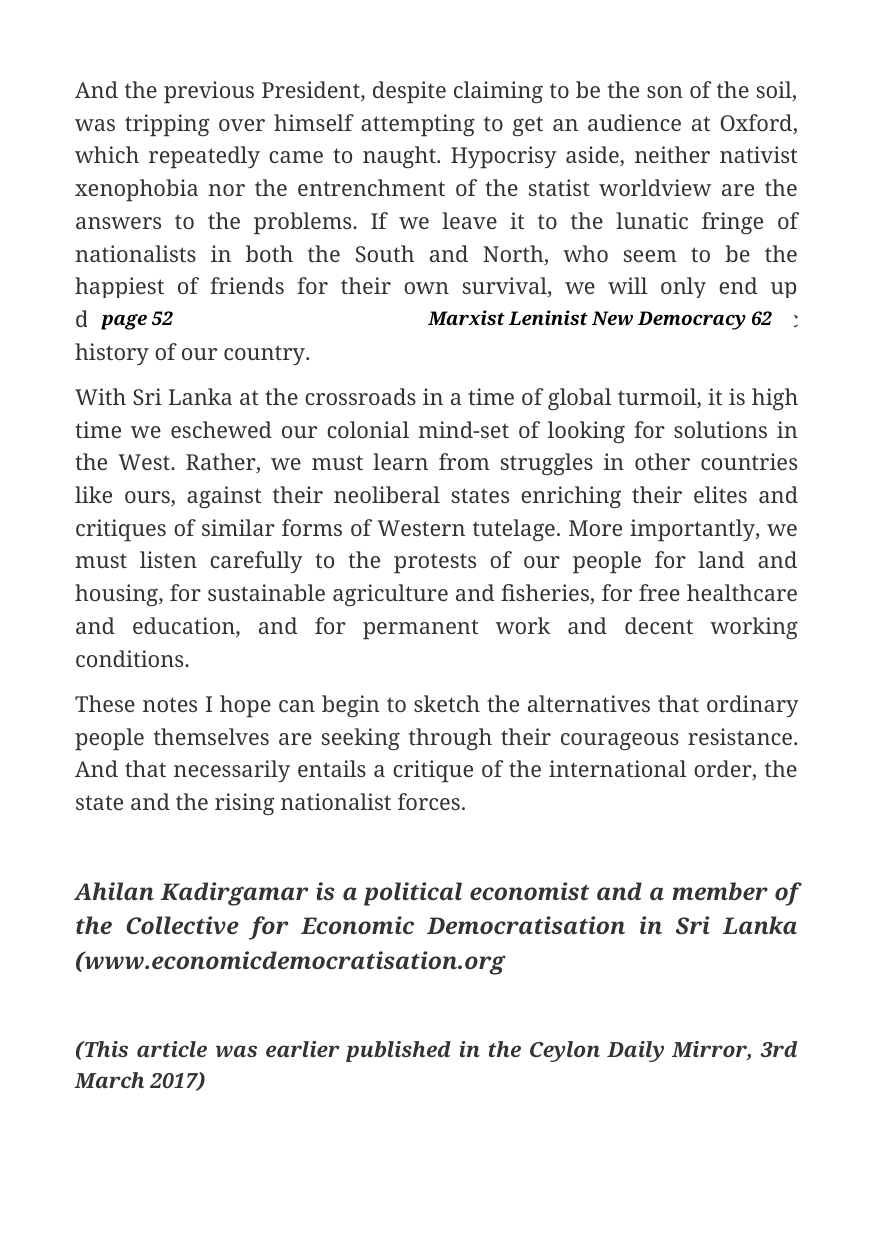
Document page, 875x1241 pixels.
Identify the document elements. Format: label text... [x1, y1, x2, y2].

text These notes I hope can begin to sketch the alternatives that ordinary people themselves are seeking through their courageous resistance. And that necessarily entails a critique of the international order, the state and the rising nationalist forces. [75, 689, 799, 817]
text With Sri Lanka at the crossroads in a time of global turmoil, it is high time we eschewed our colonial mind-set of looking for solutions in the West. Rather, we must learn from struggles in other countries like ours, against their neoliberal states enriching their elites and critiques of similar forms of Western tutelage. More importantly, we must listen carefully to the protests of our people for land and housing, for sustainable agriculture and fisheries, for free healthcare and education, and for permanent work and decent working conditions. [75, 382, 799, 673]
text And the previous President, despite claiming to be the son of the soil, was tripping over himself attempting to get an audience at Oxford, which repeatedly came to naught. Hypocrisy aside, neither nativist xenophobia nor the entrenchment of the statist worldview are the answers to the problems. If we leave it to the lunatic fringe of nationalists in both the South and North, who seem to be the happiest of friends for their own survival, we will only end up deeper in the pit of polarised stagnation that has been the tragic history of our country. [75, 75, 799, 366]
text (This article was earlier published in the Ceylon Daily Mirror, 3rd March 2017) [75, 1035, 799, 1095]
text Ahilan Kadirgamar is a political economist and a member of the Collective for Economic Democratisation in Sri Lanka (www.economicdemocratisation.org [75, 876, 799, 976]
